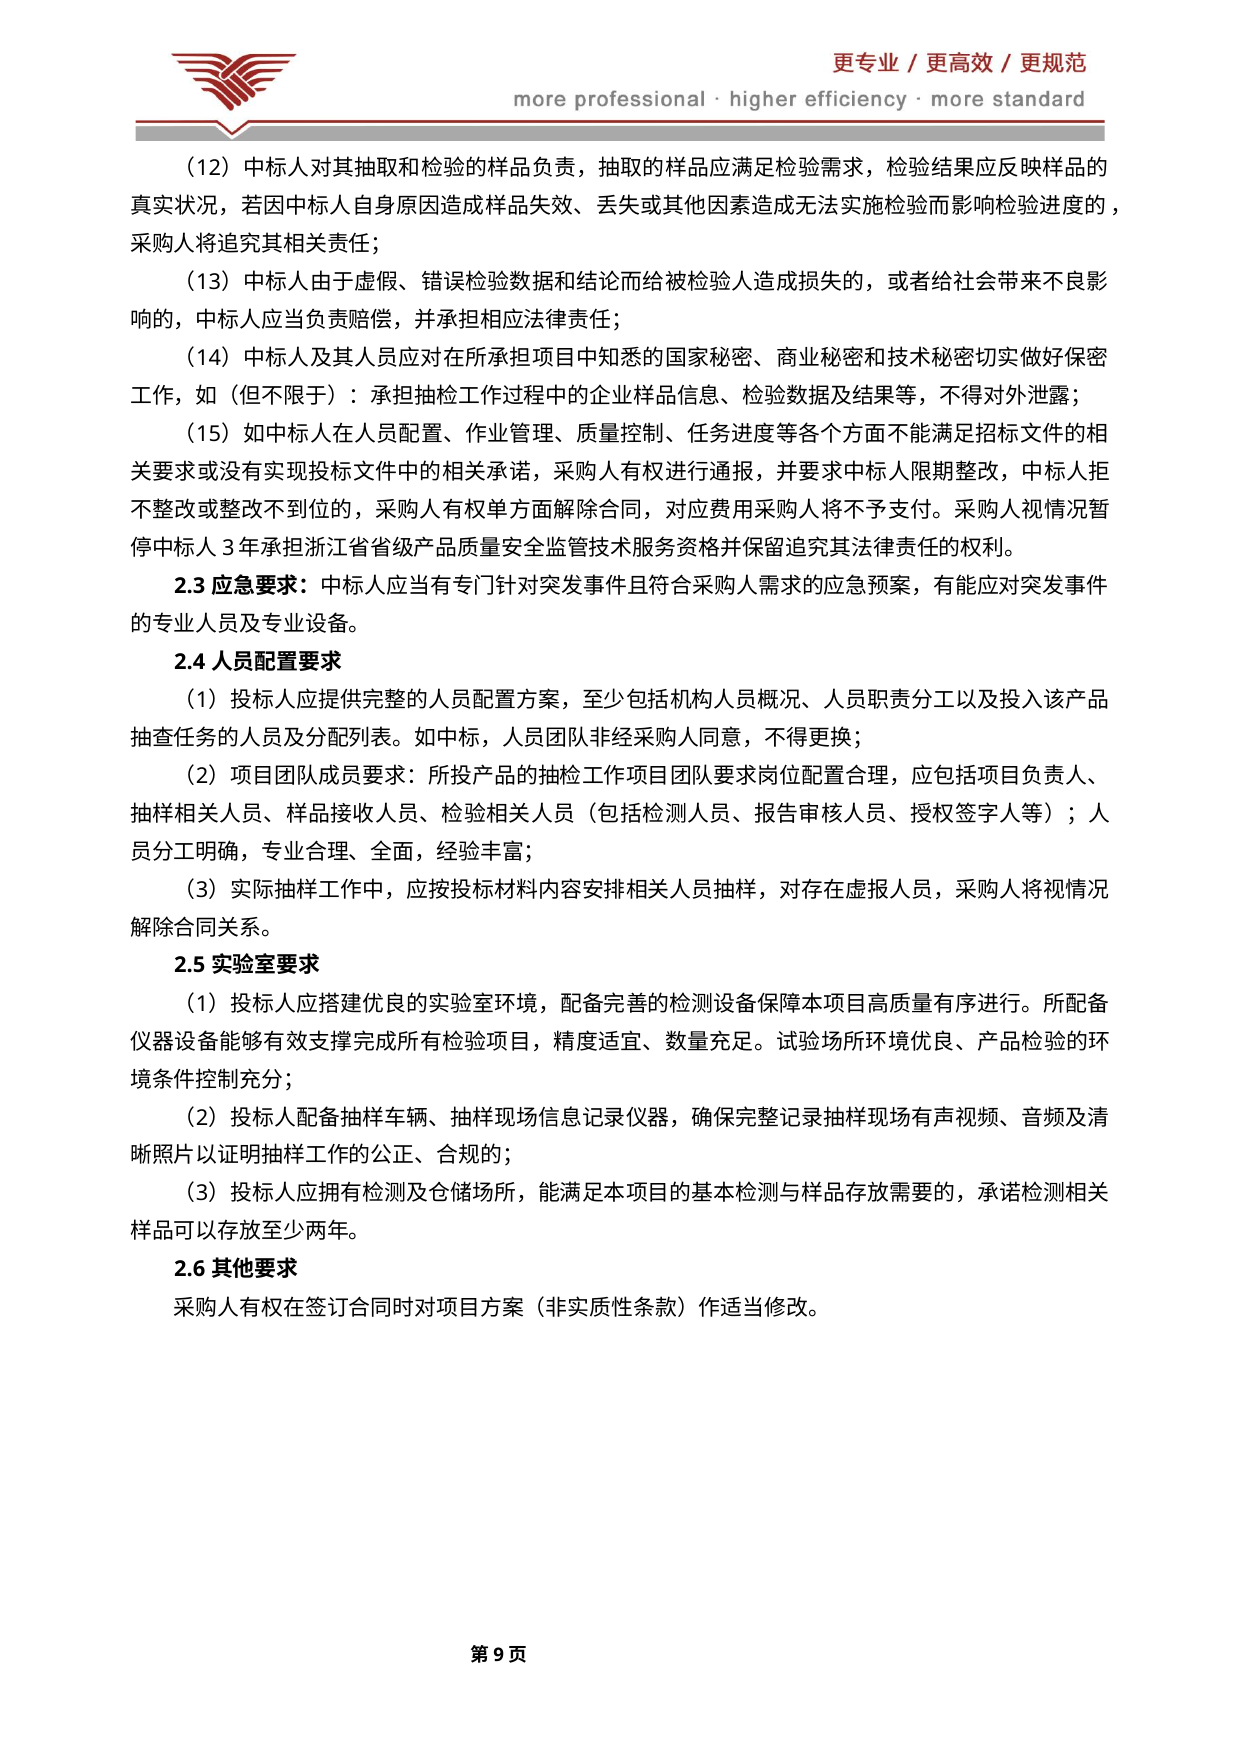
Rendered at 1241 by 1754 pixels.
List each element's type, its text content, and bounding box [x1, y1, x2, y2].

text （3）实际抽样工作中，应按投标材料内容安排相关人员抽样，对存在虚报人员，采购人将视情况解除合同关系。 [130, 872, 1110, 941]
text 2.4 人员配置要求 [130, 644, 1110, 675]
text （3）投标人应拥有检测及仓储场所，能满足本项目的基本检测与样品存放需要的，承诺检测相关样品可以存放至少两年。 [130, 1175, 1110, 1245]
text 2.3 应急要求：中标人应当有专门针对突发事件且符合采购人需求的应急预案，有能应对突发事件的专业人员及专业设备。 [130, 568, 1110, 637]
text （1）投标人应提供完整的人员配置方案，至少包括机构人员概况、人员职责分工以及投入该产品抽查任务的人员及分配列表。如中标，人员团队非经采购人同意，不得更换； [130, 682, 1110, 751]
text （13）中标人由于虚假、错误检验数据和结论而给被检验人造成损失的，或者给社会带来不良影响的，中标人应当负责赔偿，并承担相应法律责任； [130, 264, 1110, 333]
text （2）项目团队成员要求：所投产品的抽检工作项目团队要求岗位配置合理，应包括项目负责人、抽样相关人员、样品接收人员、检验相关人员（包括检测人员、报告审核人员、授权签字人等）；人员分工明确，专业合理、全面，经验丰富； [130, 758, 1110, 865]
text （14）中标人及其人员应对在所承担项目中知悉的国家秘密、商业秘密和技术秘密切实做好保密工作，如（但不限于）：承担抽检工作过程中的企业样品信息、检验数据及结果等，不得对外泄露； [130, 340, 1110, 409]
text 2.5 实验室要求 [130, 947, 1110, 979]
text （2）投标人配备抽样车辆、抽样现场信息记录仪器，确保完整记录抽样现场有声视频、音频及清晰照片以证明抽样工作的公正、合规的； [130, 1099, 1110, 1169]
text （15）如中标人在人员配置、作业管理、质量控制、任务进度等各个方面不能满足招标文件的相关要求或没有实现投标文件中的相关承诺，采购人有权进行通报，并要求中标人限期整改，中标人拒不整改或整改不到位的，采购人有权单方面解除合同，对应费用采购人将不予支付。采购人视情况暂停中标人3年承担浙江省省级产品质量安全监管技术服务资格并保留追究其法律责任的权利。 [130, 416, 1110, 561]
text 采购人有权在签订合同时对项目方案（非实质性条款）作适当修改。 [130, 1289, 1110, 1321]
picture [135, 29, 1105, 141]
text （12）中标人对其抽取和检验的样品负责，抽取的样品应满足检验需求，检验结果应反映样品的真实状况，若因中标人自身原因造成样品失效、丢失或其他因素造成无法实施检验而影响检验进度的，采购人将追究其相关责任； [130, 150, 1110, 258]
text （1）投标人应搭建优良的实验室环境，配备完善的检测设备保障本项目高质量有序进行。所配备仪器设备能够有效支撑完成所有检验项目，精度适宜、数量充足。试验场所环境优良、产品检验的环境条件控制充分； [130, 986, 1110, 1093]
text 2.6 其他要求 [130, 1251, 1110, 1283]
